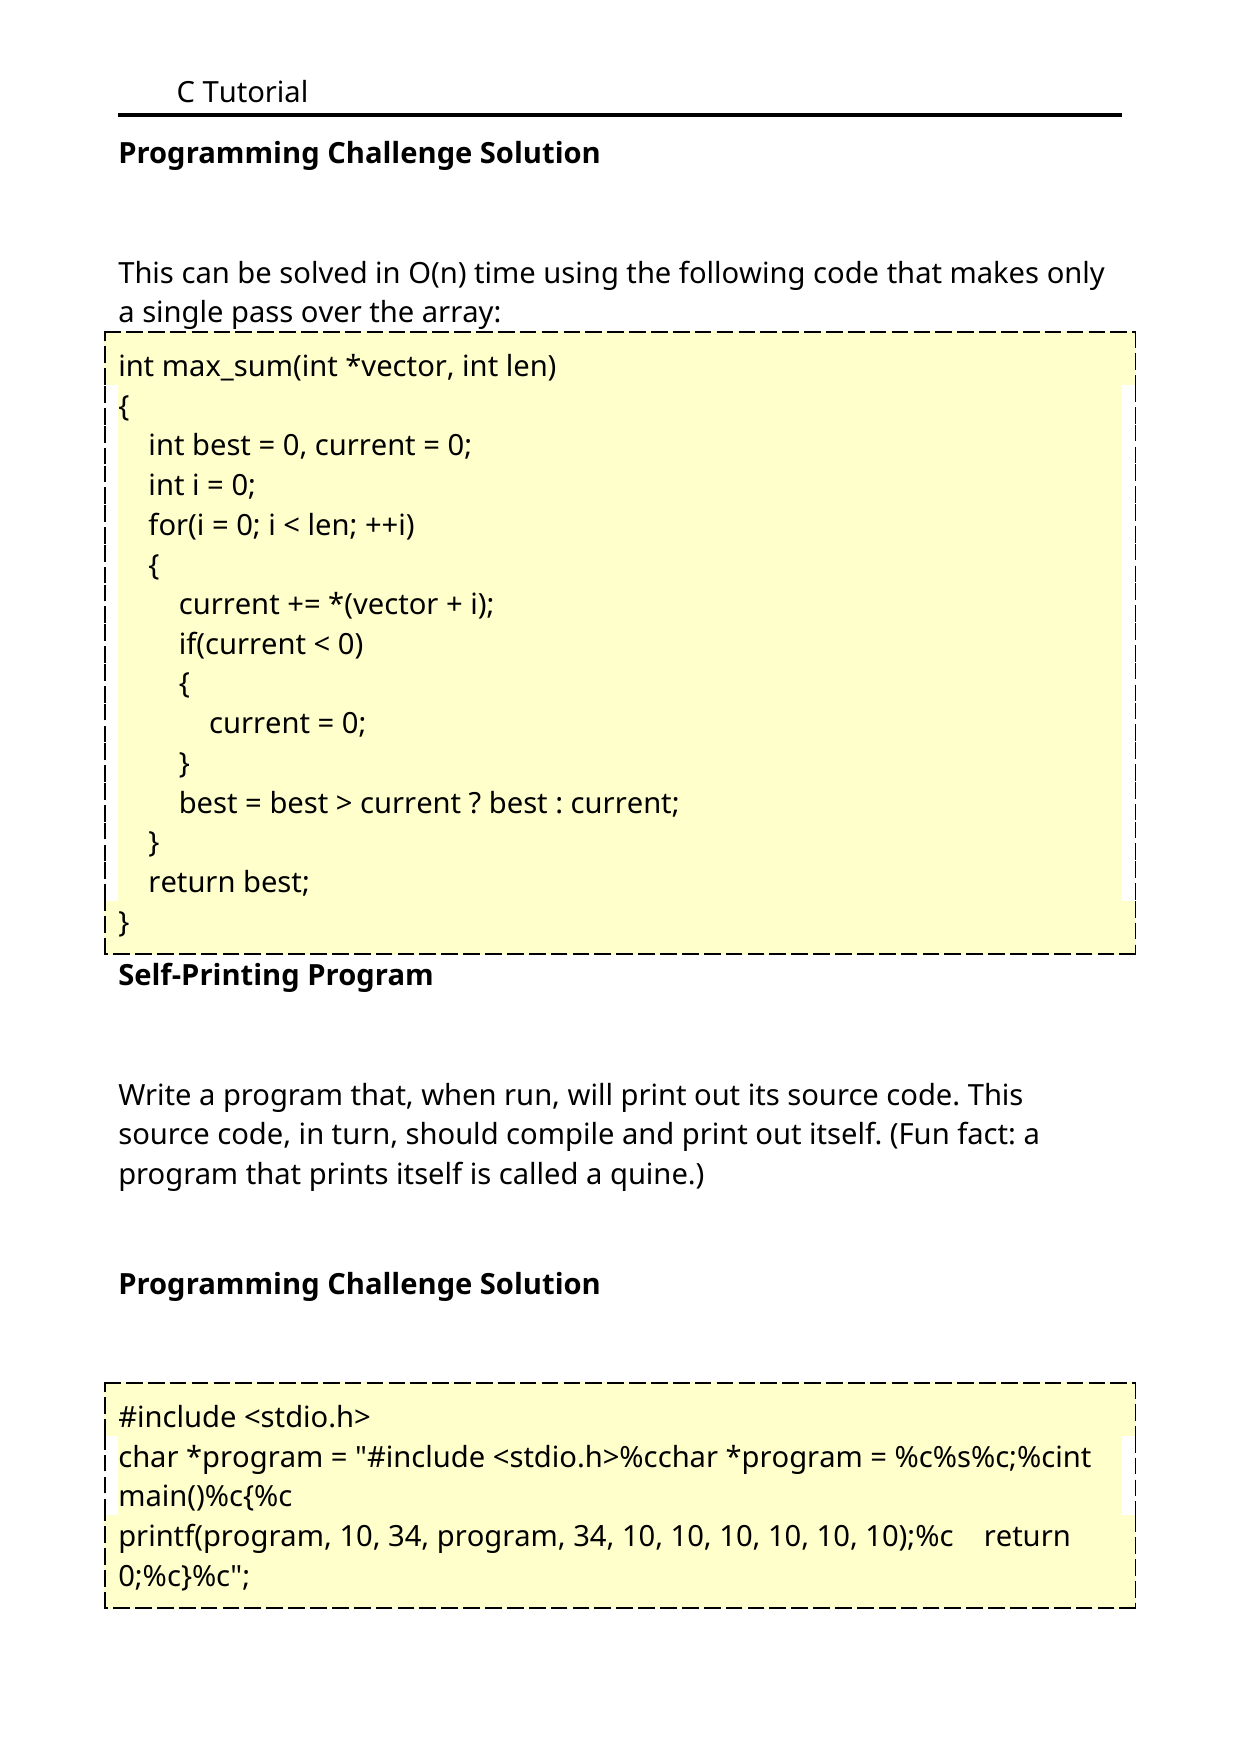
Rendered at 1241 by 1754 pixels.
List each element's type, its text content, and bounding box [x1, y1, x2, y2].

text #include <stdio.h> [104, 1382, 1136, 1436]
text { [118, 385, 1122, 425]
text current = 0; [118, 702, 1122, 742]
text printf(program, 10, 34, program, 34, 10, 10, 10, 10, 10, 10);%c return 0;%c}%c"; [104, 1501, 1136, 1609]
text for(i = 0; i < len; ++i) [118, 504, 1122, 544]
text best = best > current ? best : current; [118, 782, 1122, 822]
text { [118, 663, 1122, 702]
text { [118, 544, 1122, 583]
text return best; [118, 861, 1122, 887]
text } [118, 822, 1122, 861]
text if(current < 0) [118, 623, 1122, 663]
text This can be solved in O(n) time using the following code that makes only a single pass over the array: [118, 252, 1122, 331]
subtitle Self-Printing Program [118, 955, 1122, 994]
text int max_sum(int *vector, int len) [104, 331, 1136, 385]
text int i = 0; [118, 464, 1122, 504]
subtitle Programming Challenge Solution [118, 133, 1122, 172]
text Write a program that, when run, will print out its source code. This source code, in turn, should compile and print out itself. (Fun fact: a program that prints itself is called a quine.) [118, 1074, 1122, 1263]
text int best = 0, current = 0; [118, 425, 1122, 464]
text } [118, 742, 1122, 782]
text } [104, 887, 1136, 955]
text char *program = "#include <stdio.h>%cchar *program = %c%s%c;%cint main()%c{%c [118, 1436, 1122, 1501]
text current += *(vector + i); [118, 583, 1122, 623]
subtitle Programming Challenge Solution [118, 1263, 1122, 1303]
